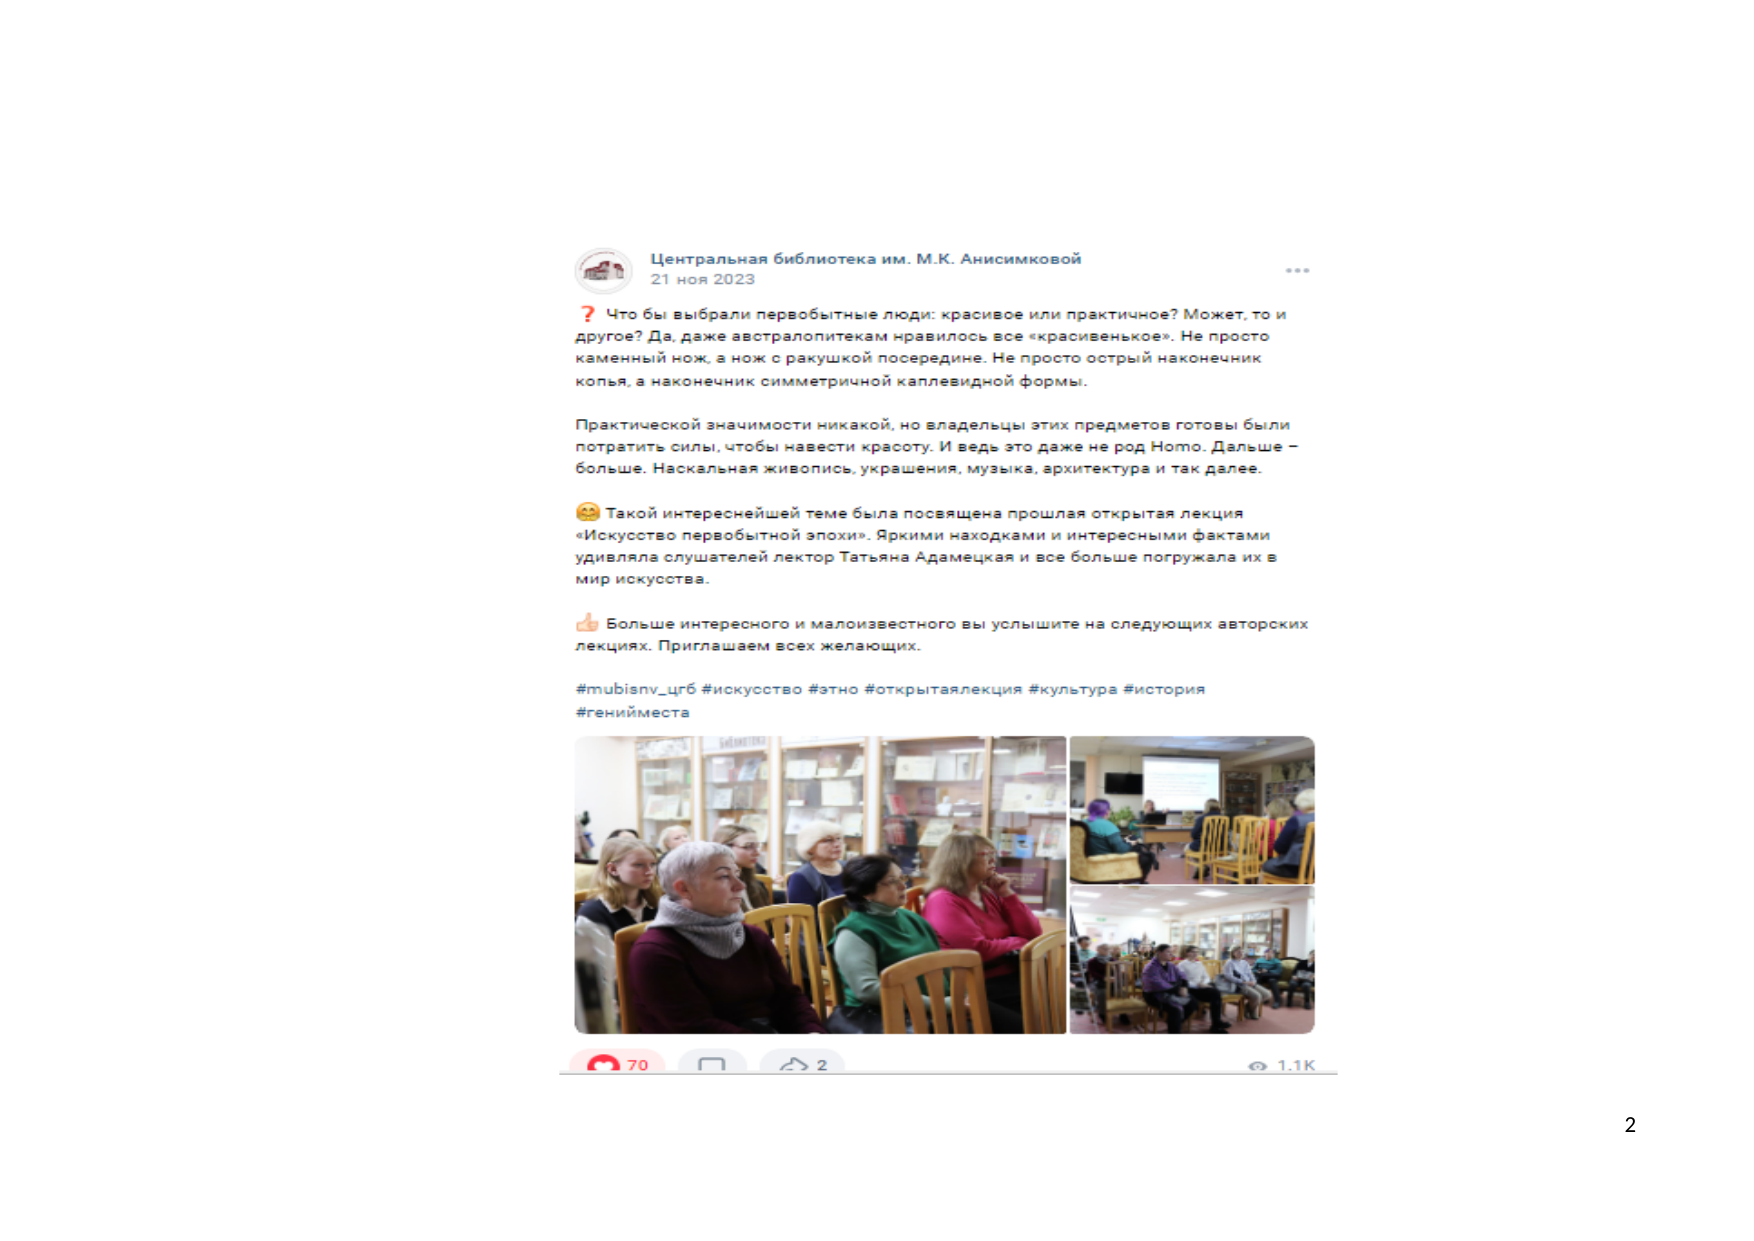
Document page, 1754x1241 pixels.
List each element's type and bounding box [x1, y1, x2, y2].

picture [559, 237, 1338, 1075]
